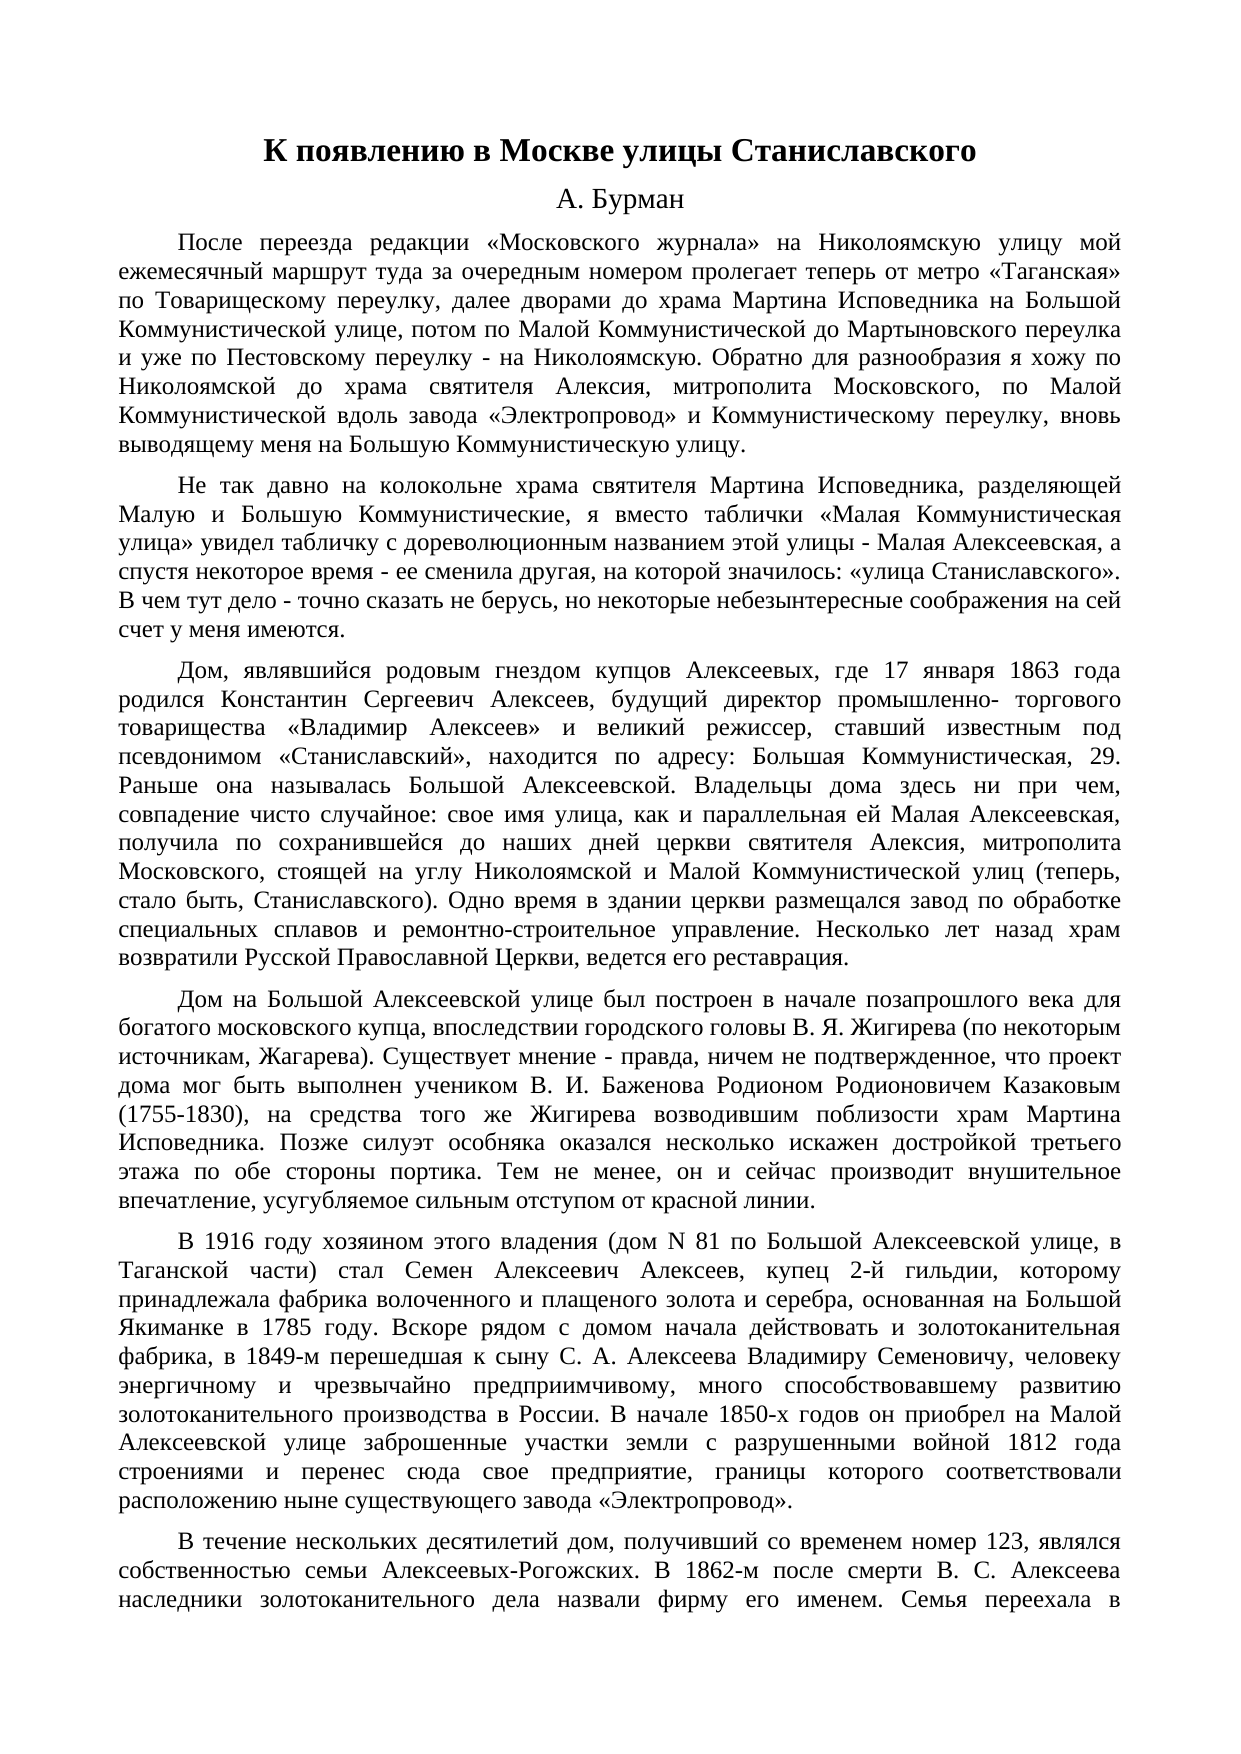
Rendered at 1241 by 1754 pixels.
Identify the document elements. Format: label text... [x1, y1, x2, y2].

text После переезда редакции «Московского журнала» на Николоямскую улицу мой ежемесячный маршрут туда за очередным номером пролегает теперь от метро «Таганская» по Товарищескому переулку, далее дворами до храма Мартина Исповедника на Большой Коммунистической улице, потом по Малой Коммунистической до Мартыновского переулка и уже по Пестовскому переулку - на Николоямскую. Обратно для разнообразия я хожу по Николоямской до храма святителя Алексия, митрополита Московского, по Малой Коммунистической вдоль завода «Электропровод» и Коммунистическому переулку, вновь выводящему меня на Большую Коммунистическую улицу. [118, 227, 1122, 457]
text А. Бурман [118, 181, 1122, 215]
text Дом, являвшийся родовым гнездом купцов Алексеевых, где 17 января 1863 года родился Константин Сергеевич Алексеев, будущий директор промышленно- торгового товарищества «Владимир Алексеев» и великий режиссер, ставший известным под псевдонимом «Станиславский», находится по адресу: Большая Коммунистическая, 29. Раньше она называлась Большой Алексеевской. Владельцы дома здесь ни при чем, совпадение чисто случайное: свое имя улица, как и параллельная ей Малая Алексеевская, получила по сохранившейся до наших дней церкви святителя Алексия, митрополита Московского, стоящей на углу Николоямской и Малой Коммунистической улиц (теперь, стало быть, Станиславского). Одно время в здании церкви размещался завод по обработке специальных сплавов и ремонтно-строительное управление. Несколько лет назад храм возвратили Русской Православной Церкви, ведется его реставрация. [118, 655, 1122, 971]
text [118, 1526, 1122, 1612]
text В 1916 году хозяином этого владения (дом N 81 по Большой Алексеевской улице, в Таганской части) стал Семен Алексеевич Алексеев, купец 2-й гильдии, которому принадлежала фабрика волоченного и плащеного золота и серебра, основанная на Большой Якиманке в 1785 году. Вскоре рядом с домом начала действовать и золотоканительная фабрика, в 1849-м перешедшая к сыну С. А. Алексеева Владимиру Семеновичу, человеку энергичному и чрезвычайно предприимчивому, много способствовавшему развитию золотоканительного производства в России. В начале 1850-х годов он приобрел на Малой Алексеевской улице заброшенные участки земли с разрушенными войной 1812 года строениями и перенес сюда свое предприятие, границы которого соответствовали расположению ныне существующего завода «Электропровод». [118, 1226, 1122, 1514]
text К появлению в Москве улицы Станиславского [118, 131, 1122, 169]
text Дом на Большой Алексеевской улице был построен в начале позапрошлого века для богатого московского купца, впоследствии городского головы В. Я. Жигирева (по некоторым источникам, Жагарева). Существует мнение - правда, ничем не подтвержденное, что проект дома мог быть выполнен учеником В. И. Баженова Родионом Родионовичем Казаковым (1755-1830), на средства того же Жигирева возводившим поблизости храм Мартина Исповедника. Позже силуэт особняка оказался несколько искажен достройкой третьего этажа по обе стороны портика. Тем не менее, он и сейчас производит внушительное впечатление, усугубляемое сильным отступом от красной линии. [118, 984, 1122, 1214]
text Не так давно на колокольне храма святителя Мартина Исповедника, разделяющей Малую и Большую Коммунистические, я вместо таблички «Малая Коммунистическая улица» увидел табличку с дореволюционным названием этой улицы - Малая Алексеевская, а спустя некоторое время - ее сменила другая, на которой значилось: «улица Станиславского». В чем тут дело - точно сказать не берусь, но некоторые небезынтересные соображения на сей счет у меня имеются. [118, 470, 1122, 642]
